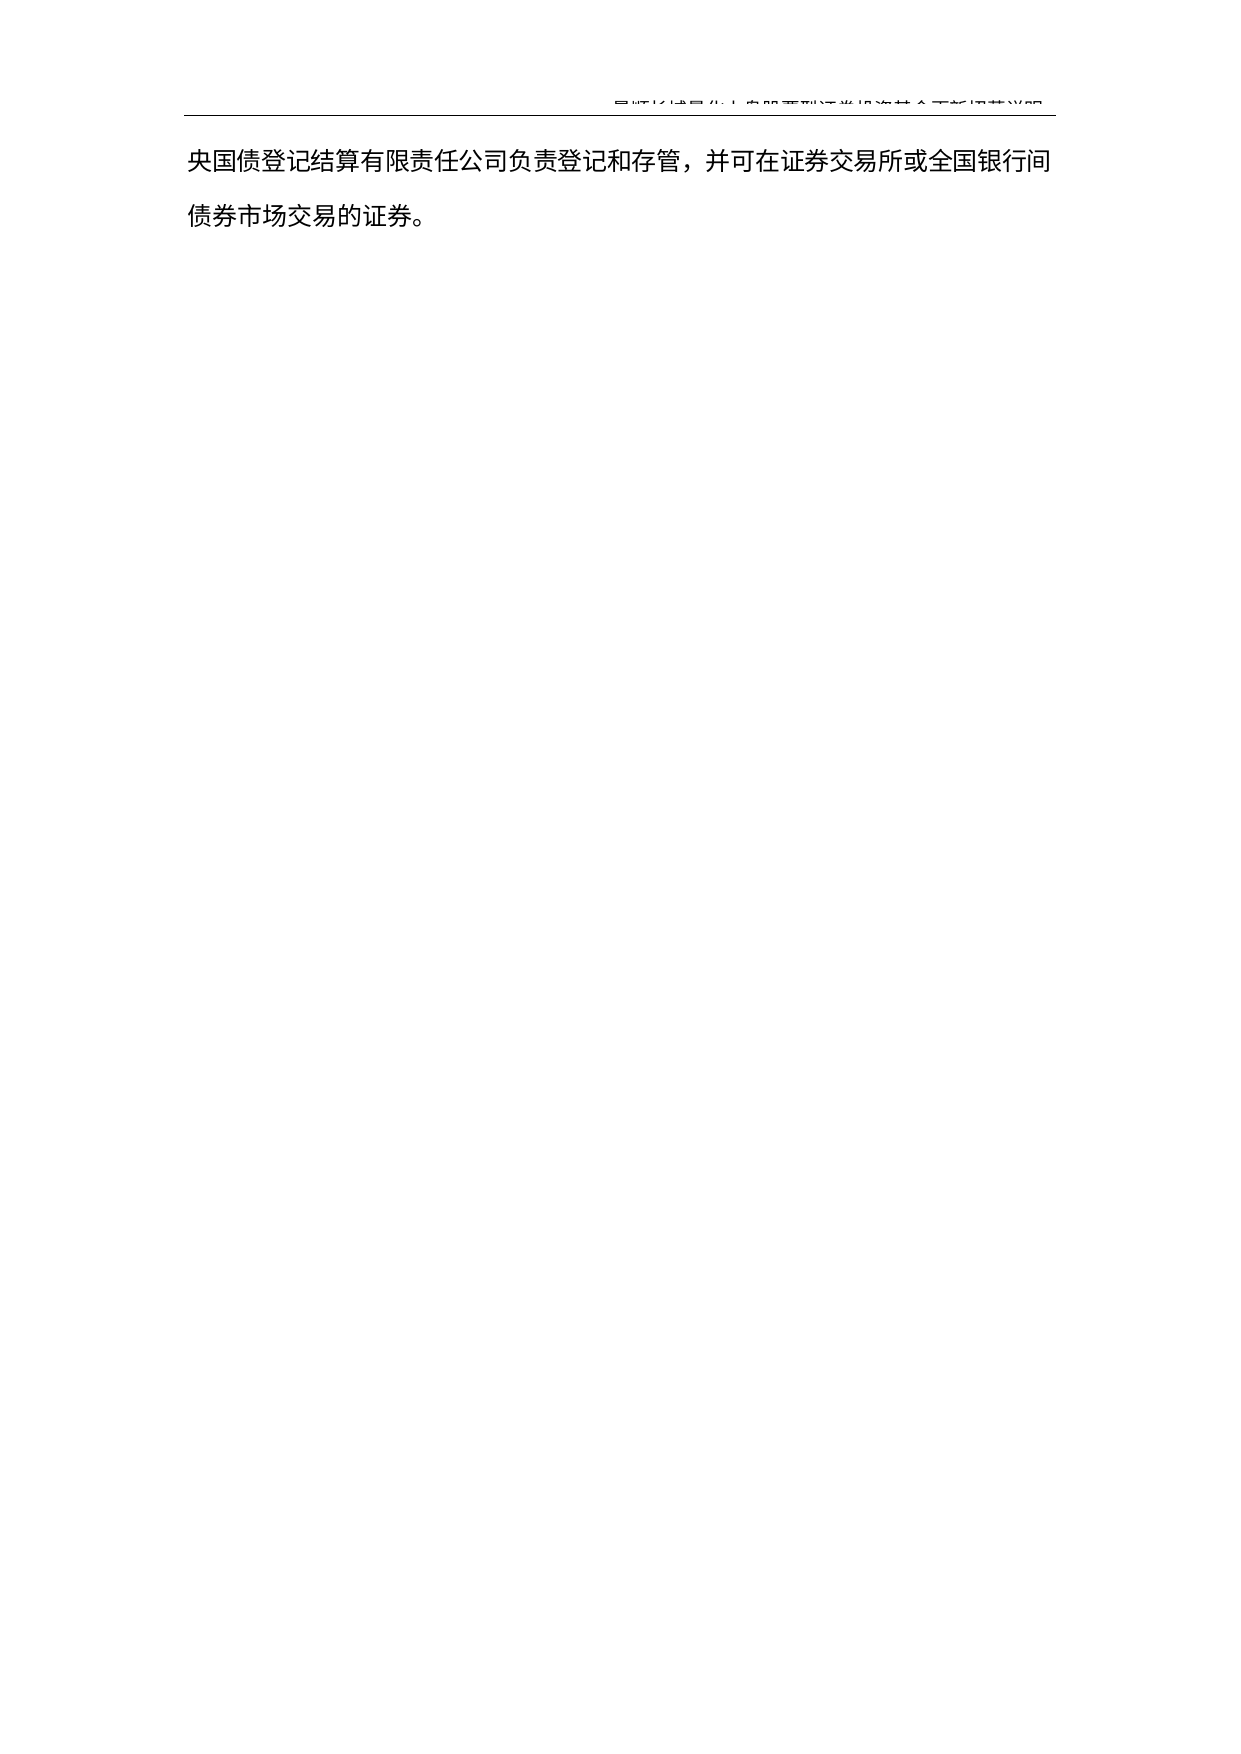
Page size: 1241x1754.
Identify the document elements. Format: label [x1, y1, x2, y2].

text [187, 142, 1053, 233]
